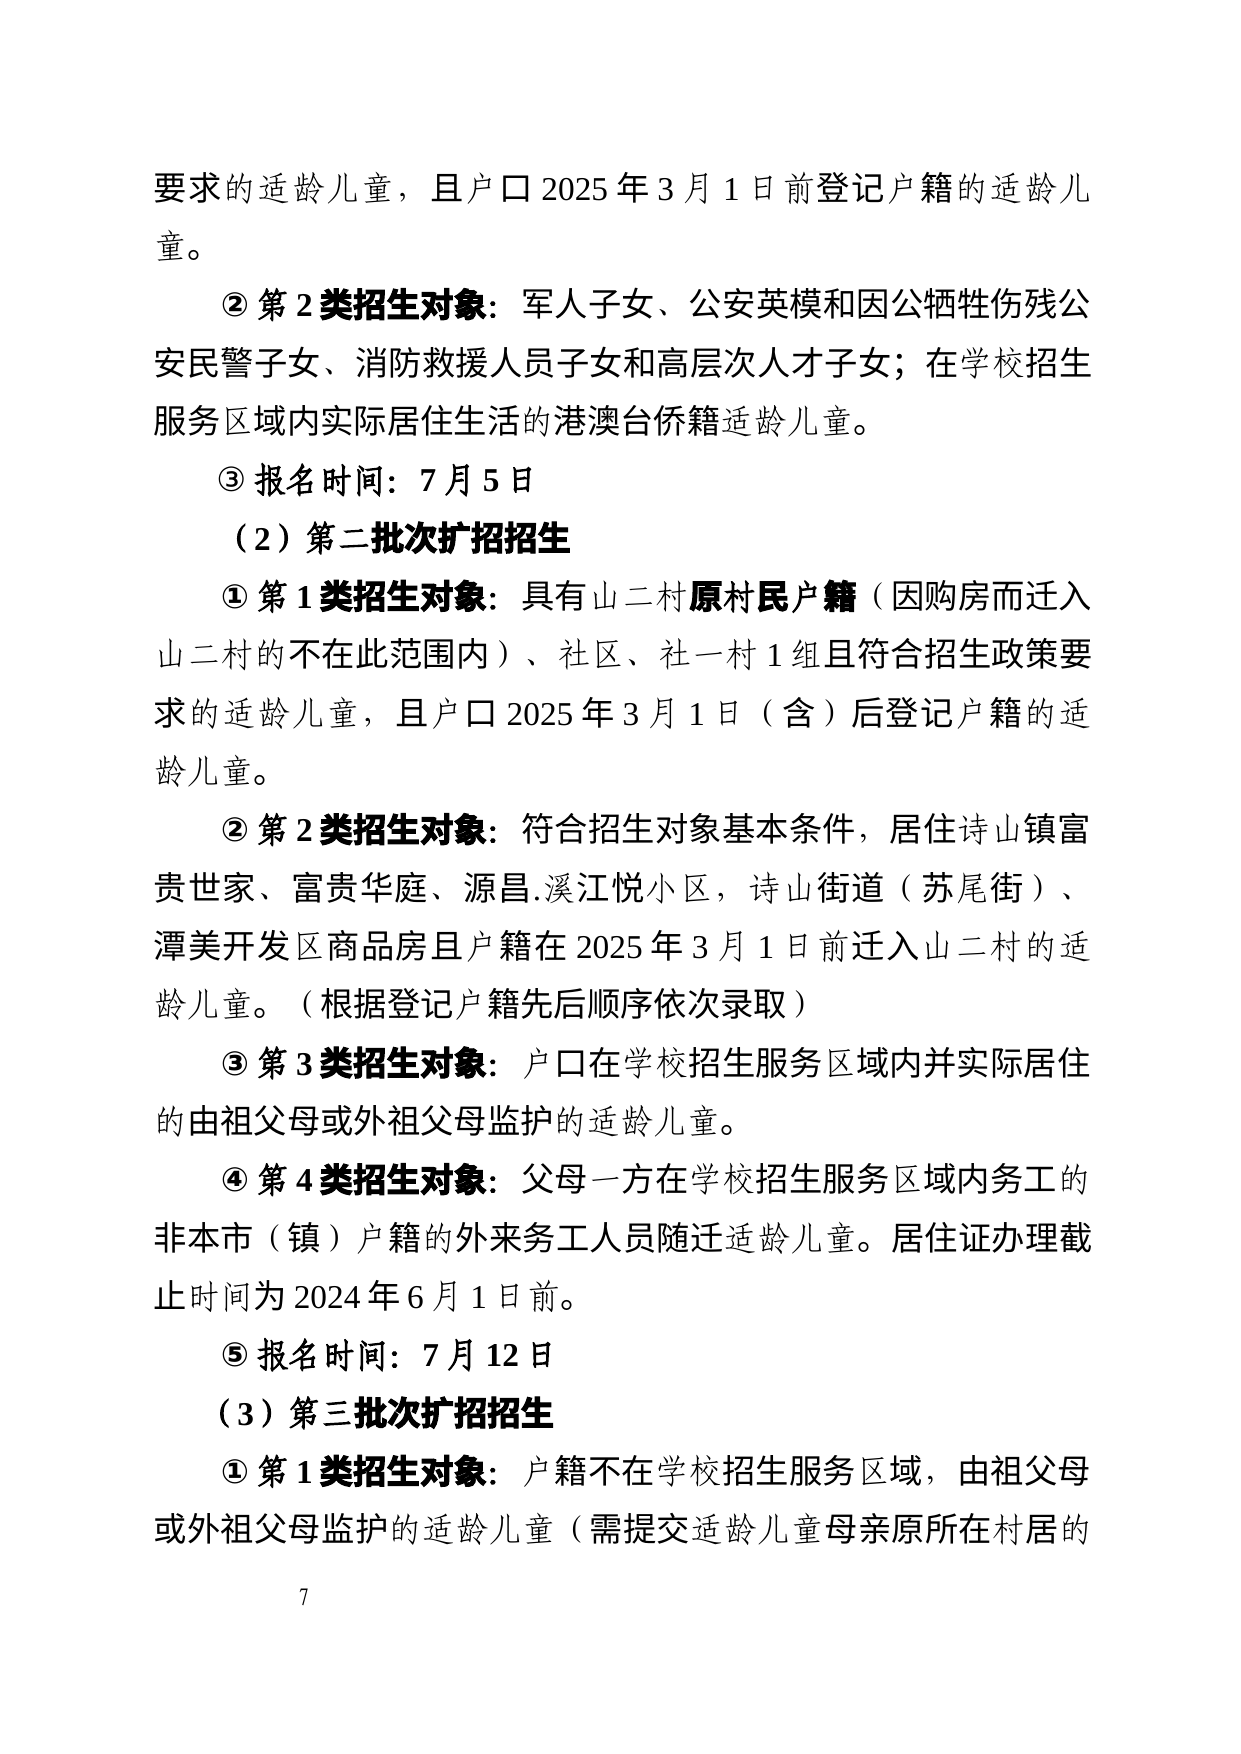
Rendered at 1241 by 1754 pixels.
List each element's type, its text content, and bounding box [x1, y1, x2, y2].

text （3）第三批次扩招招生 [153, 1378, 1093, 1437]
text ②第2类招生对象：符合招生对象基本条件，居住诗山镇富贵世家、富贵华庭、源昌.溪江悦小区，诗山街道（苏尾街）、潭美开发区商品房且户籍在2025年3月1日前迁入山二村的适龄儿童。（根据登记户籍先后顺序依次录取） [153, 795, 1093, 1028]
text ③第3类招生对象：户口在学校招生服务区域内并实际居住的由祖父母或外祖父母监护的适龄儿童。 [153, 1028, 1093, 1145]
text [153, 153, 1093, 270]
text ④第4类招生对象：父母一方在学校招生服务区域内务工的非本市（镇）户籍的外来务工人员随迁适龄儿童。居住证办理截止时间为2024年6月1日前。 [153, 1145, 1093, 1320]
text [153, 1437, 1093, 1553]
text （2）第二批次扩招招生 [153, 503, 1093, 562]
text ②第2类招生对象：军人子女、公安英模和因公牺牲伤残公安民警子女、消防救援人员子女和高层次人才子女；在学校招生服务区域内实际居住生活的港澳台侨籍适龄儿童。 [153, 270, 1093, 445]
text ⑤报名时间：7月12日 [153, 1320, 1093, 1378]
text ③报名时间：7月5日 [153, 445, 1093, 503]
text ①第1类招生对象：具有山二村原村民户籍（因购房而迁入山二村的不在此范围内）、社区、社一村1组且符合招生政策要求的适龄儿童，且户口2025年3月1日（含）后登记户籍的适龄儿童。 [153, 562, 1093, 795]
